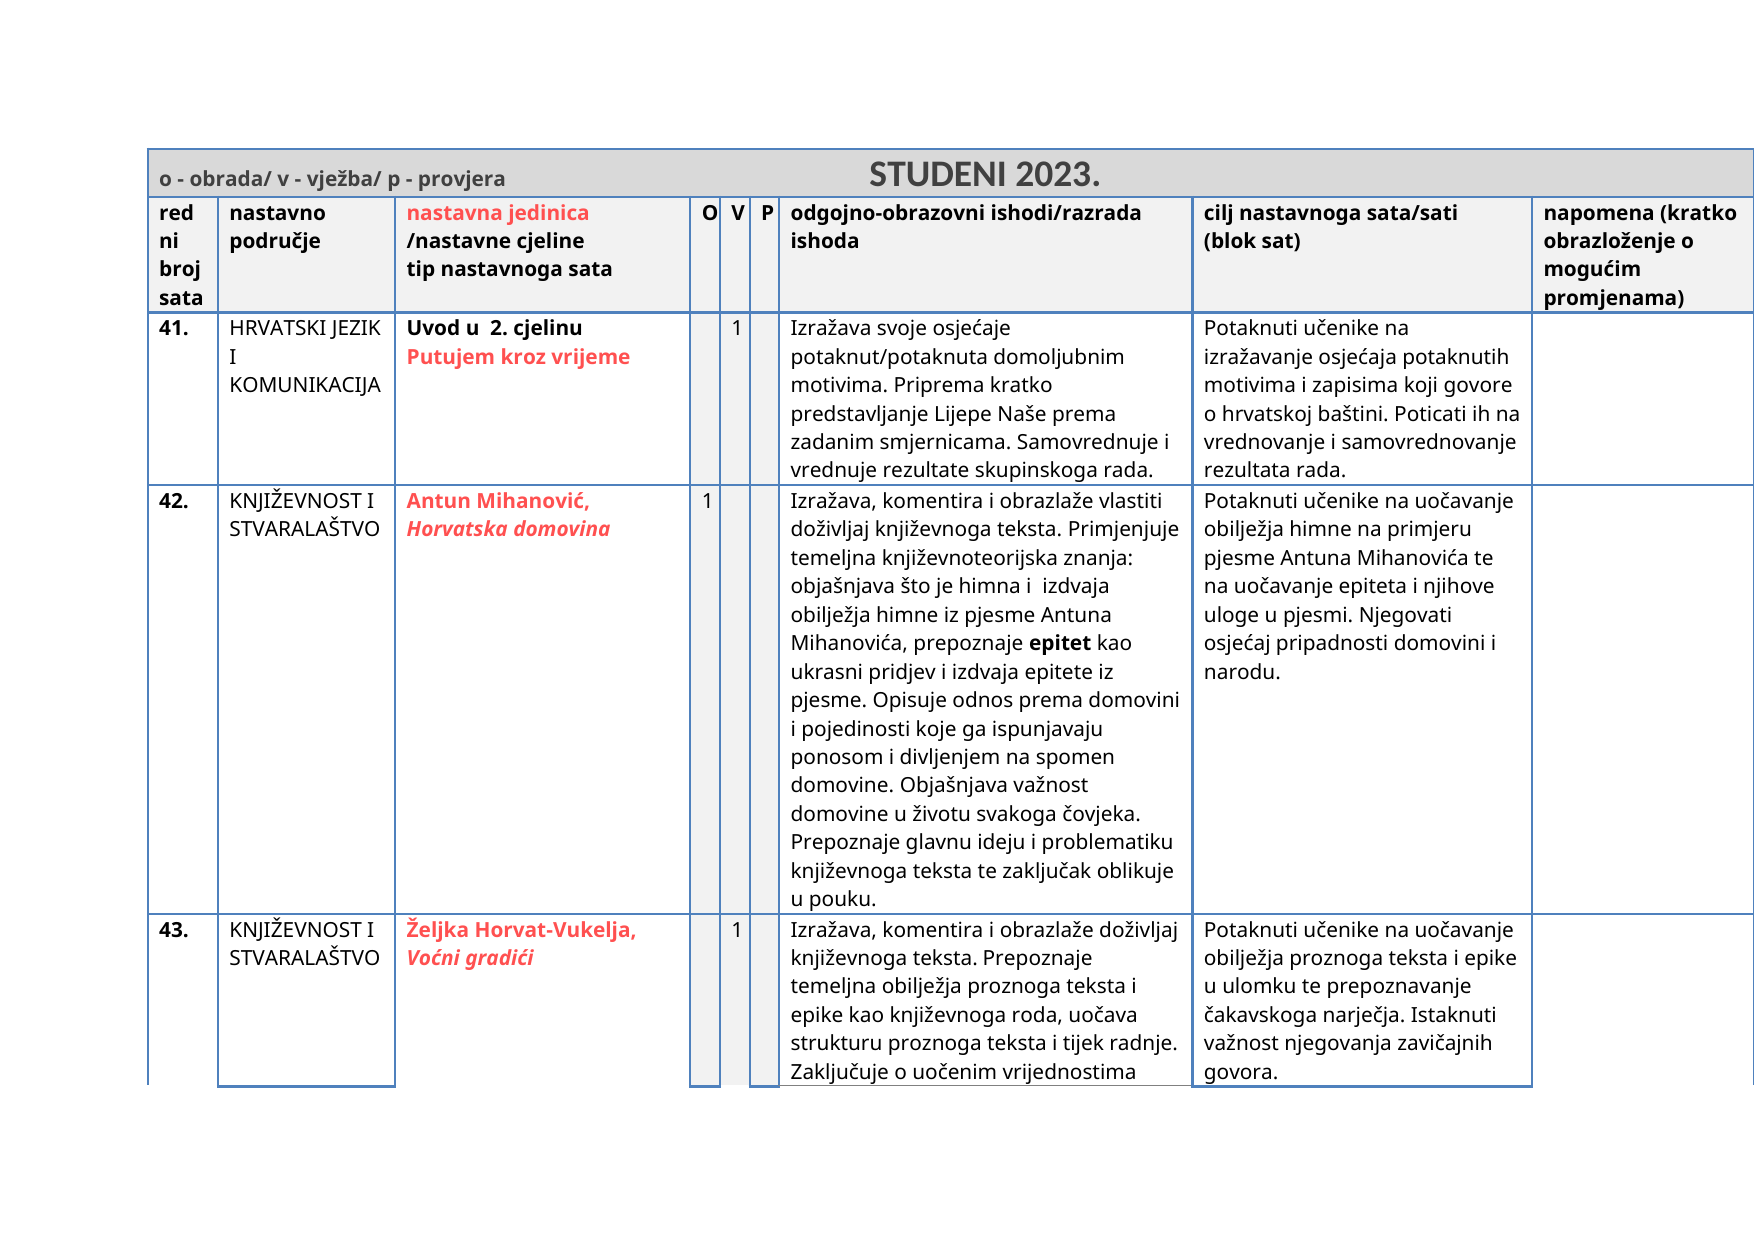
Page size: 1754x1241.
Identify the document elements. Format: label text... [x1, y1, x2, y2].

table_cell cilj nastavnoga sata/sati (blok sat) [1194, 198, 1531, 311]
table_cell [396, 915, 689, 1085]
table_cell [219, 915, 394, 1085]
table_cell KNJIŽEVNOST I STVARALAŠTVO [219, 486, 394, 913]
table_cell Potaknuti učenike na uočavanje obilježja himne na primjeru pjesme Antuna Mihanovića te na uočavanje epiteta i njihove uloge u pjesmi. Njegovati osjećaj pripadnosti domovini i narodu. [1194, 486, 1531, 913]
table_cell V [721, 198, 749, 311]
table_cell nastavna jedinica /nastavne cjeline tip nastavnoga sata [396, 198, 689, 311]
table_cell redni broj sata [149, 198, 217, 311]
table_cell 1 [721, 314, 749, 484]
table_cell 43. [149, 915, 217, 1085]
table_cell [691, 314, 719, 484]
table_cell Antun Mihanović, Horvatska domovina [396, 486, 689, 913]
table_cell [751, 915, 778, 1085]
table_cell Potaknuti učenike na izražavanje osjećaja potaknutih motivima i zapisima koji govore o hrvatskoj baštini. Poticati ih na vrednovanje i samovrednovanje rezultata rada. [1194, 314, 1531, 484]
table_cell HRVATSKI JEZIK I KOMUNIKACIJA [219, 314, 394, 484]
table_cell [780, 915, 1191, 1085]
table_cell Uvod u 2. cjelinu Putujem kroz vrijeme [396, 314, 689, 484]
table_cell O [691, 198, 719, 311]
table_cell Izražava svoje osjećaje potaknut/potaknuta domoljubnim motivima. Priprema kratko predstavljanje Lijepe Naše prema zadanim smjernicama. Samovrednuje i vrednuje rezultate skupinskoga rada. [780, 314, 1191, 484]
table_cell [691, 915, 719, 1085]
table_cell napomena (kratko obrazloženje o mogućim promjenama) [1533, 198, 1753, 311]
table_cell [751, 314, 778, 484]
table_cell odgojno-obrazovni ishodi/razrada ishoda [780, 198, 1191, 311]
table_header o - obrada/ v - vježba/ p - provjera STUDENI 2023. [149, 150, 1753, 196]
table_cell 1 [721, 915, 749, 1085]
table_cell P [751, 198, 778, 311]
table_cell [1533, 486, 1753, 913]
table_cell nastavno područje [219, 198, 394, 311]
table_cell 1 [691, 486, 719, 913]
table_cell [1194, 915, 1531, 1085]
table_cell [1533, 314, 1753, 484]
table_cell 41. [149, 314, 217, 484]
table_cell 42. [149, 486, 217, 913]
table_cell [1533, 915, 1753, 1085]
table_cell [721, 486, 749, 913]
table_cell Izražava, komentira i obrazlaže vlastiti doživljaj književnoga teksta. Primjenjuje temeljna književnoteorijska znanja: objašnjava što je himna i izdvaja obilježja himne iz pjesme Antuna Mihanovića, prepoznaje epitet kao ukrasni pridjev i izdvaja epitete iz pjesme. Opisuje odnos prema domovini i pojedinosti koje ga ispunjavaju ponosom i divljenjem na spomen domovine. Objašnjava važnost domovine u životu svakoga čovjeka. Prepoznaje glavnu ideju i problematiku književnoga teksta te zaključak oblikuje u pouku. [780, 486, 1191, 913]
table_cell [751, 486, 778, 913]
